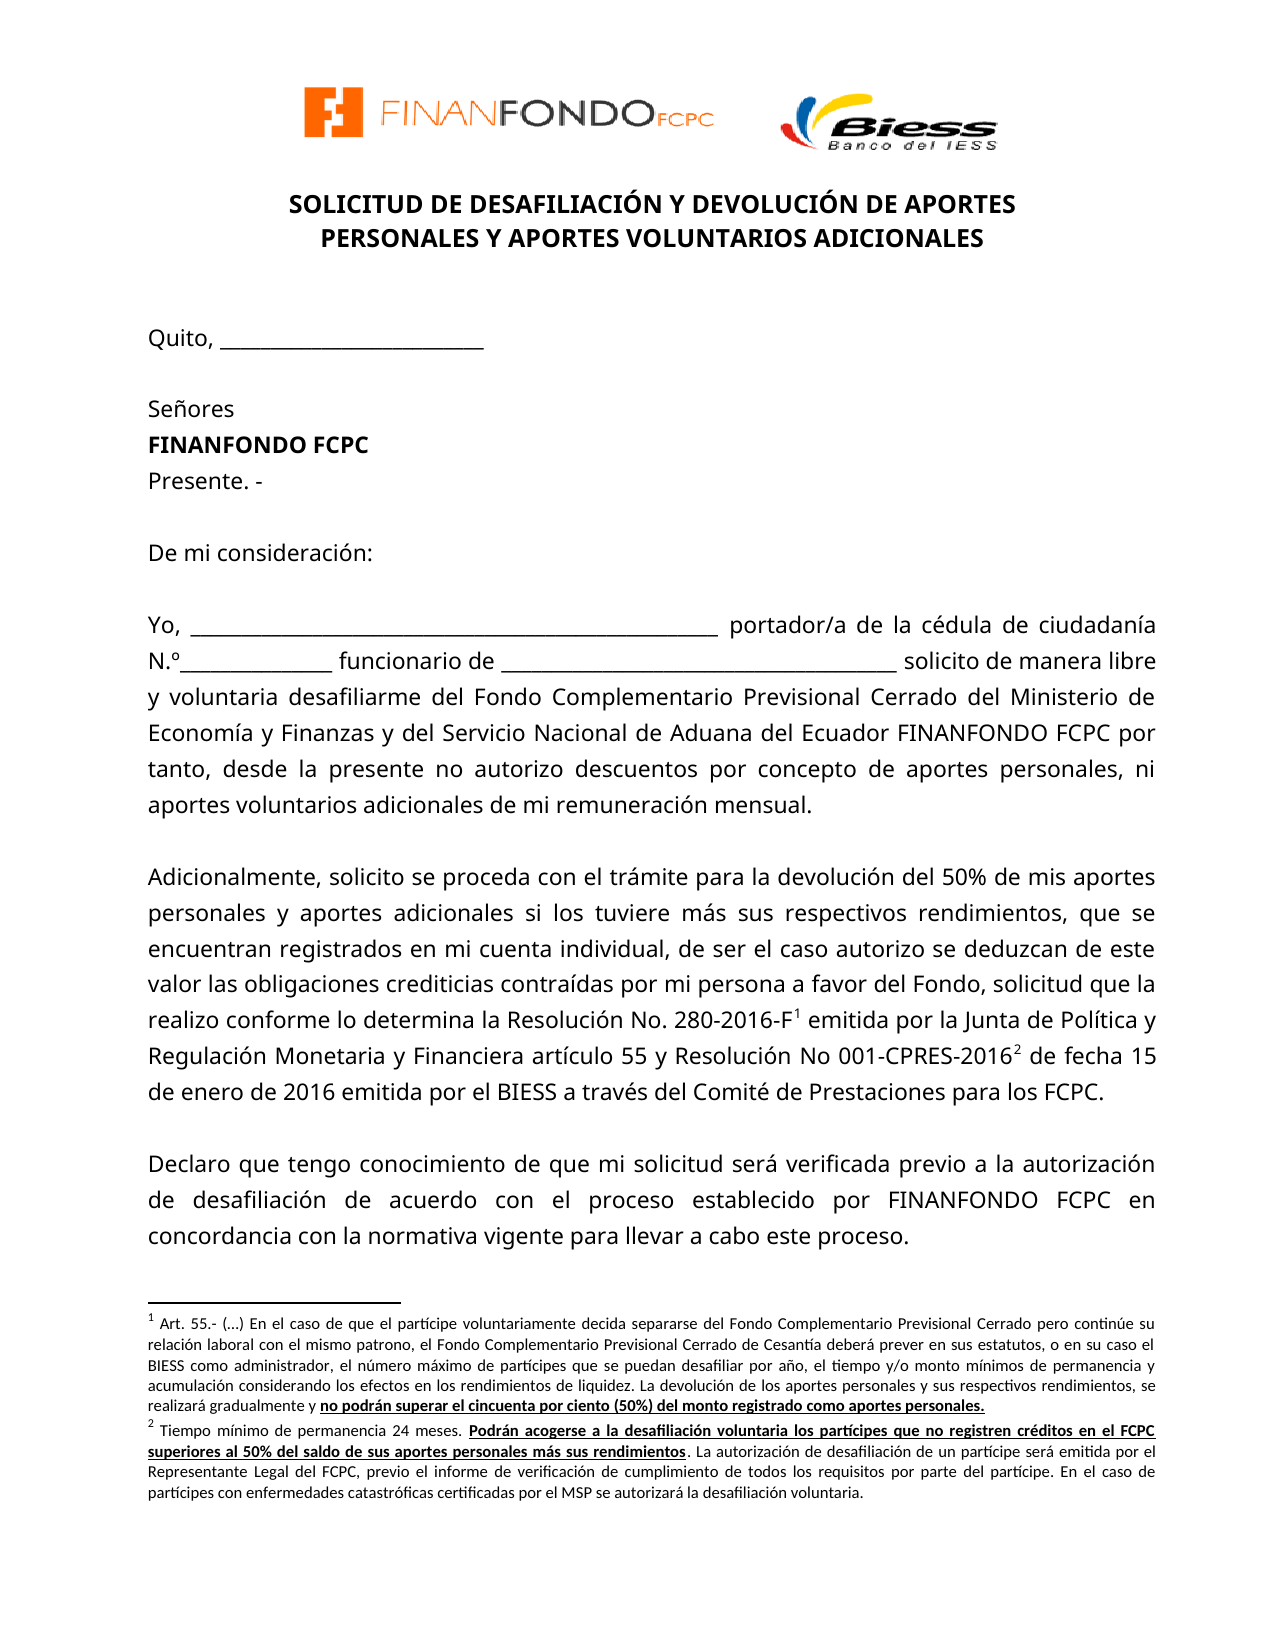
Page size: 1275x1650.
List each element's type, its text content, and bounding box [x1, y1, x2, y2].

text Declaro que tengo conocimiento de que mi solicitud será verificada previo a la autorización de desafiliación de acuerdo con el proceso establecido por FINANFONDO FCPC en concordancia con la normativa vigente para llevar a cabo este proceso. [148, 1148, 1157, 1251]
text Presente. - [148, 465, 1157, 497]
text FINANFONDO FCPC [148, 429, 1157, 461]
text Señores [148, 393, 1157, 425]
text De mi consideración: [148, 537, 1157, 568]
text Yo, ____________________________________________________ portador/a de la cédula de ciudadanía N.º_______________ funcionario de _______________________________________ solicito de manera libre y voluntaria desafiliarme del Fondo Complementario Previsional Cerrado del Ministerio de Economía y Finanzas y del Servicio Nacional de Aduana del Ecuador FINANFONDO FCPC por tanto, desde la presente no autorizo descuentos por concepto de aportes personales, ni aportes voluntarios adicionales de mi remuneración mensual. [148, 609, 1157, 820]
picture [291, 73, 1013, 159]
text Quito, __________________________ [148, 322, 1157, 353]
text Adicionalmente, solicito se proceda con el trámite para la devolución del 50% de mis aportes personales y aportes adicionales si los tuviere más sus respectivos rendimientos, que se encuentran registrados en mi cuenta individual, de ser el caso autorizo se deduzcan de este valor las obligaciones crediticias contraídas por mi persona a favor del Fondo, solicitud que la realizo conforme lo determina la Resolución No. 280-2016-F emitida por la Junta de Política y Regulación Monetaria y Financiera artículo 55 y Resolución No 001-CPRES-2016 de fecha 15 de enero de 2016 emitida por el BIESS a través del Comité de Prestaciones para los FCPC. [148, 861, 1157, 1107]
